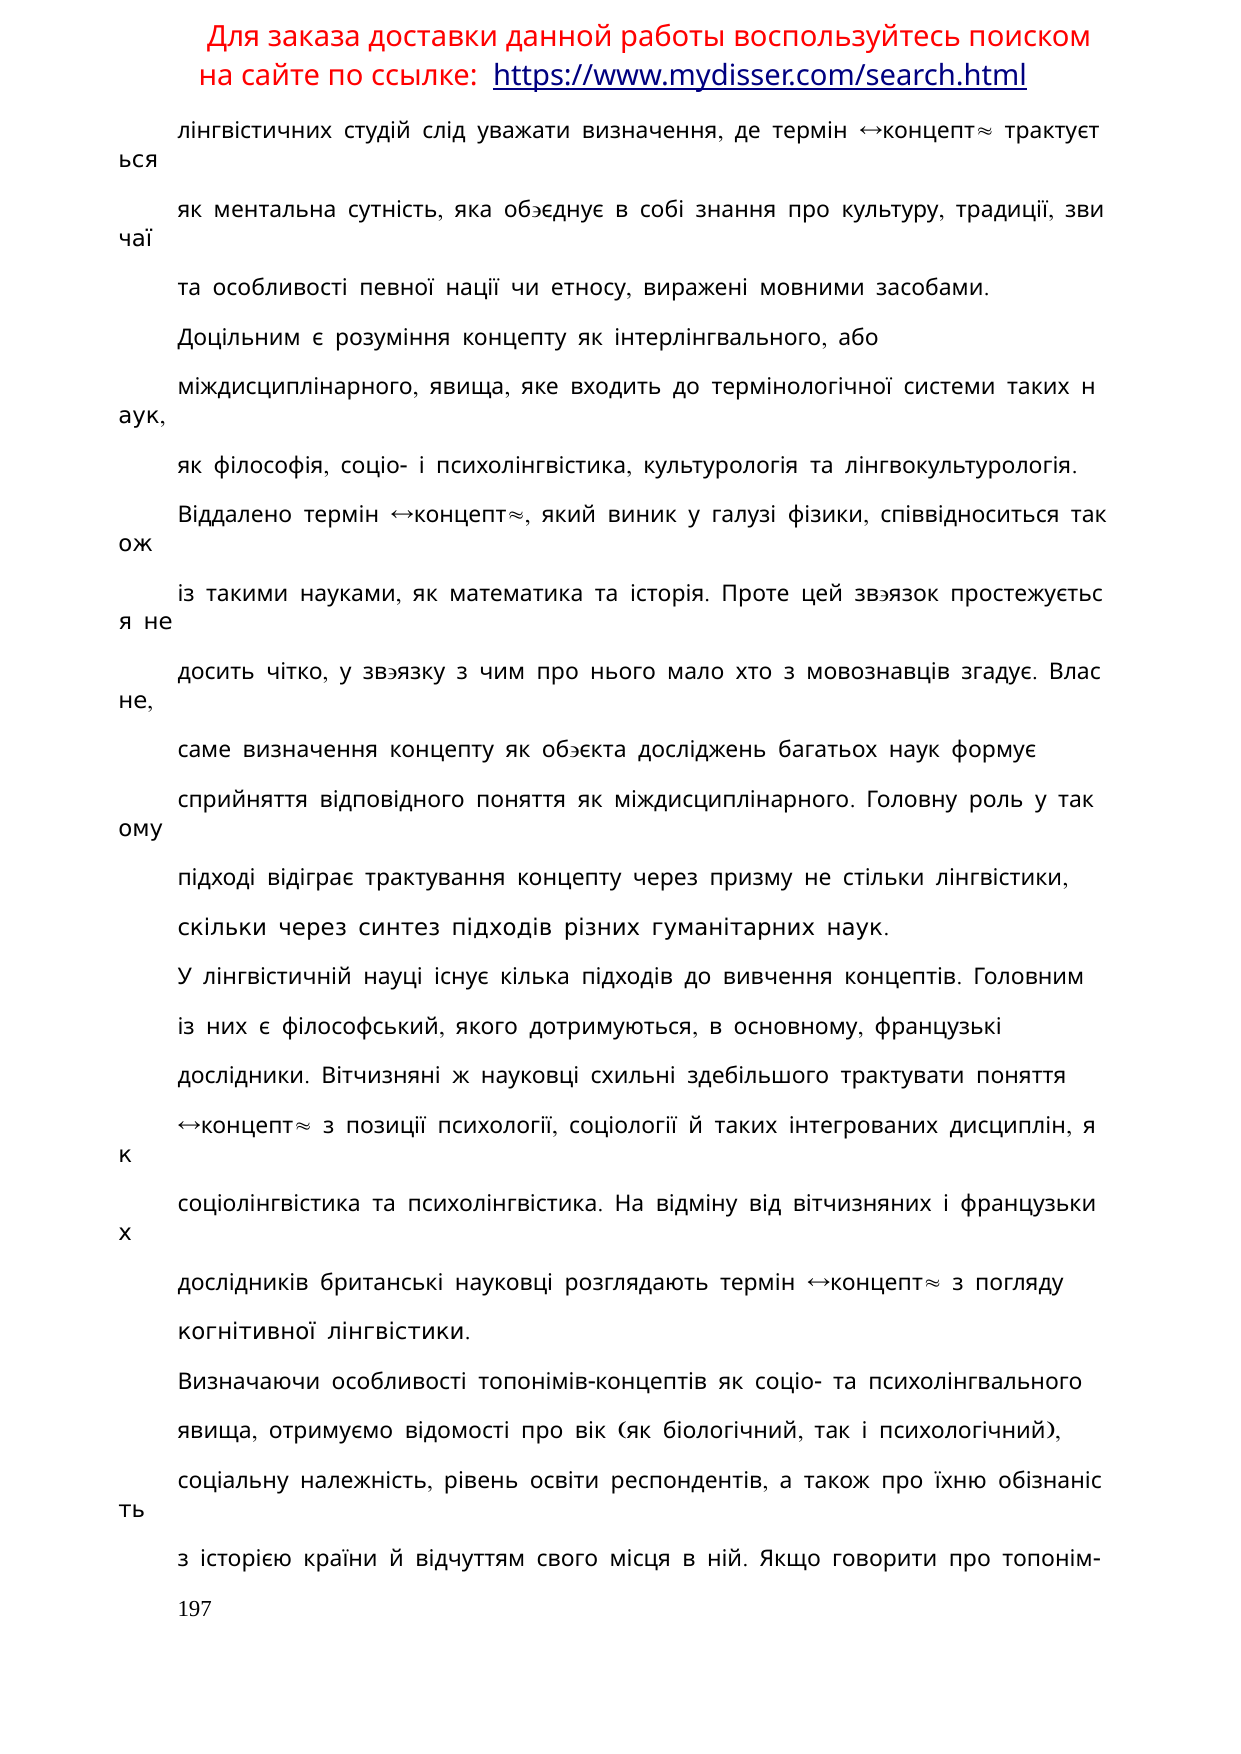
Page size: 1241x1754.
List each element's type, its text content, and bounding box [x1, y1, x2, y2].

text дослідникиВітчизняніжнауковцісхильніздебільшоготрактуватипоняття [118, 1060, 1107, 1089]
text самевизначенняконцептуякобєктадослідженьбагатьохнаукформує [118, 734, 1107, 762]
text соціолінгвістикатапсихолінгвістикаНавідмінувідвітчизнянихіфранцузьких [118, 1188, 1107, 1245]
text Доцільнимєрозумінняконцептуякінтерлінгвальногоабо [118, 321, 1107, 350]
text ізнихєфілософськийякогодотримуютьсявосновномуфранцузькі [118, 1010, 1107, 1039]
text скількичерезсинтезпідходіврізнихгуманітарнихнаук [118, 911, 1107, 940]
text якфілософіясоціоіпсихолінгвістикакультурологіяталінгвокультурологія [118, 449, 1107, 478]
text дослідниківбританськінауковцірозглядаютьтермінконцептзпогляду [118, 1266, 1107, 1295]
text соціальнуналежністьрівеньосвітиреспондентіватакожпроїхнюобізнаність [118, 1464, 1107, 1522]
text якментальнасутністьякаобєднуєвсобізнанняпрокультурутрадиціїзвичаї [118, 193, 1107, 251]
text міждисциплінарногоявищаякевходитьдотермінологічноїсистемитакихнаук [118, 371, 1107, 428]
text зісторієюкраїнийвідчуттямсвогомісцявнійЯкщоговоритипротопонім [118, 1543, 1107, 1572]
text  [118, 1592, 1107, 1621]
text Визначаючиособливостітопонімівконцептівяксоціотапсихолінгвального [118, 1365, 1107, 1394]
text підходівідіграєтрактуванняконцептучерезпризмунестількилінгвістики [118, 862, 1107, 890]
text доситьчіткоузвязкузчимпроньогомалохтозмовознавцівзгадуєВласне [118, 655, 1107, 713]
text лінгвістичнихстудійслідуважативизначеннядетермінконцепттрактується [118, 115, 1107, 172]
text явищаотримуємовідомостіпровікякбіологічнийтакіпсихологічний [118, 1415, 1107, 1444]
text сприйняттявідповідногопоняттяякміждисциплінарногоГоловнурольутакому [118, 783, 1107, 841]
text когнітивноїлінгвістики [118, 1316, 1107, 1344]
text УлінгвістичнійнауцііснуєкількапідходівдовивченняконцептівГоловним [118, 961, 1107, 989]
text Віддаленотермінконцептякийвиникугалузіфізикиспіввідноситьсятакож [118, 499, 1107, 556]
text таособливостіпевноїнаціїчиетносувираженімовнимизасобами [118, 272, 1107, 300]
text ізтакиминаукамиякматематикатаісторіяПротецейзвязокпростежуєтьсяне [118, 577, 1107, 634]
text концептзпозиціїпсихологіїсоціологіїйтакихінтегрованихдисципліняк [118, 1109, 1107, 1167]
